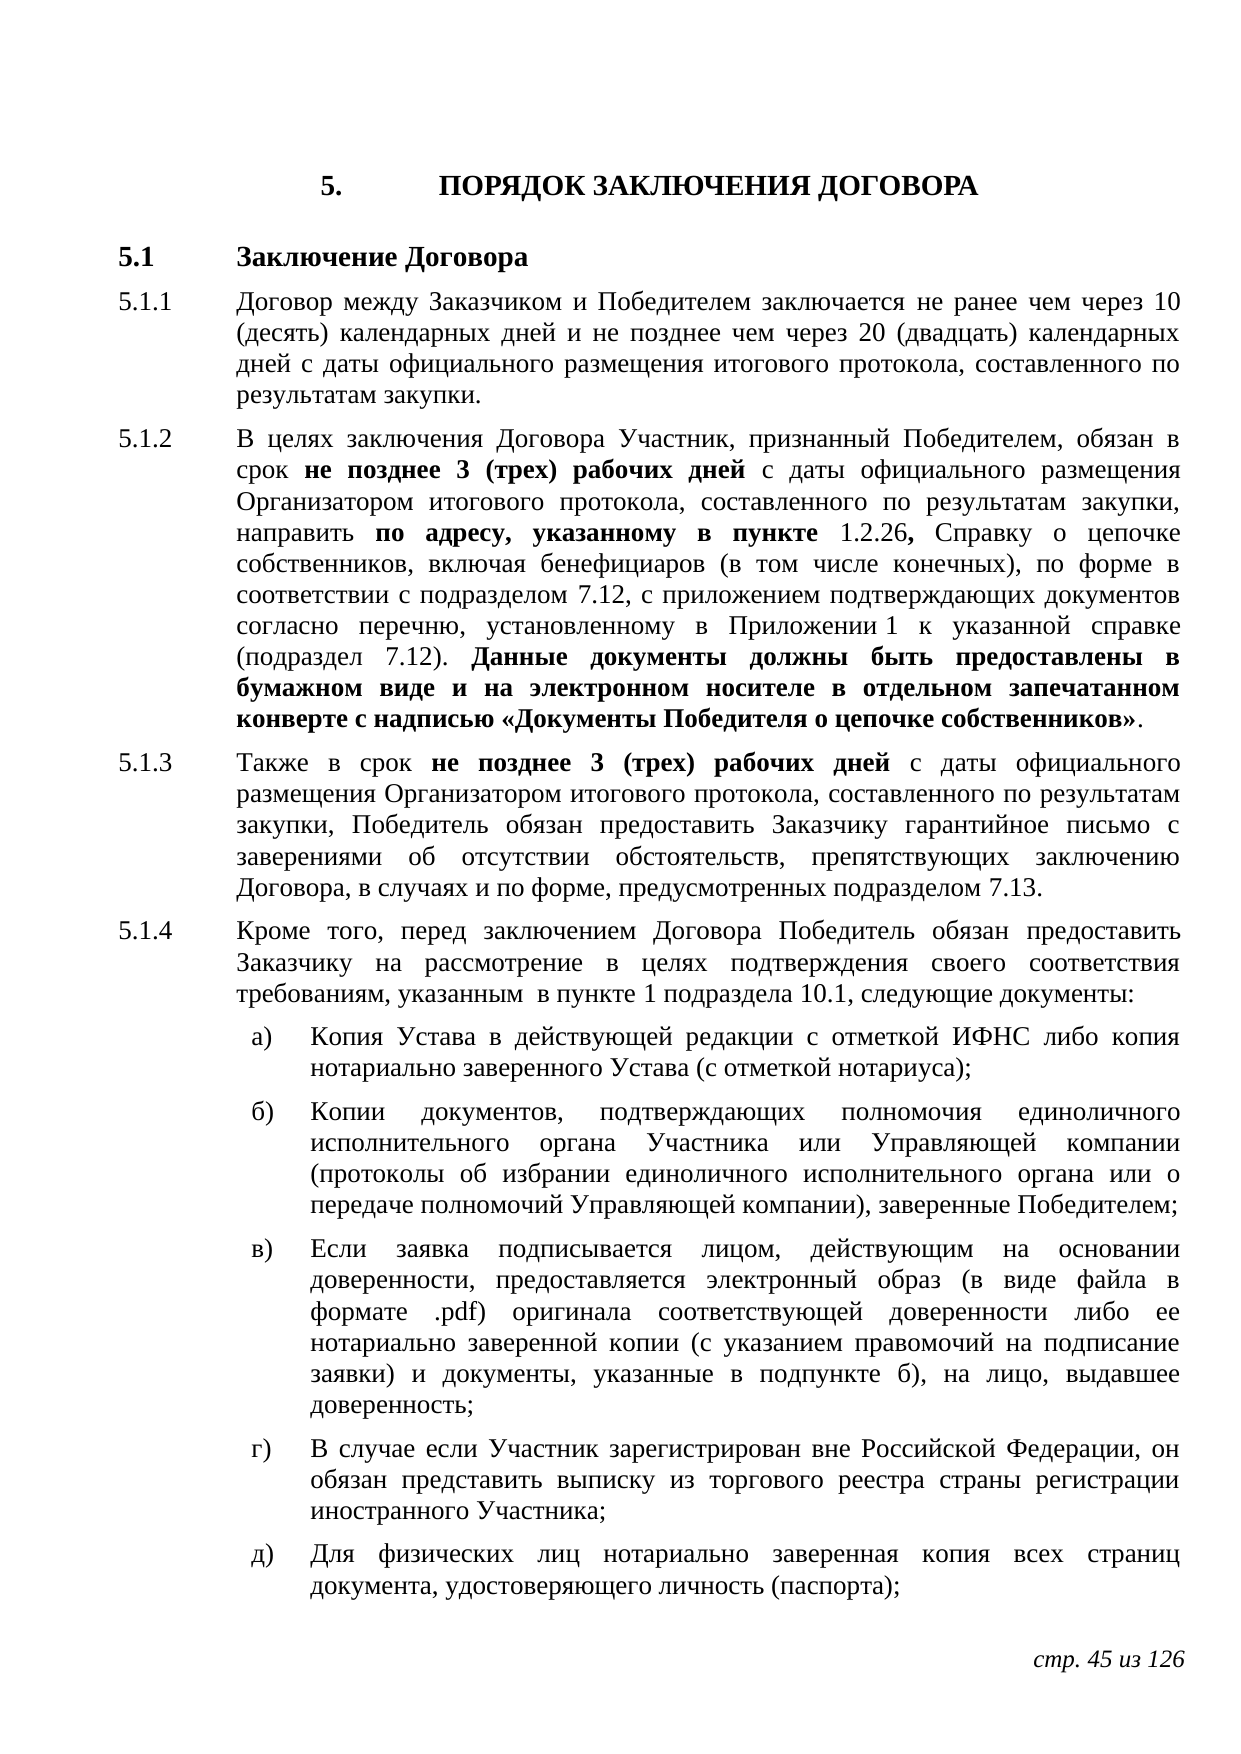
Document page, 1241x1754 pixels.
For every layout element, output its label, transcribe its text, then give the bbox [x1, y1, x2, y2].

list Копии документов, подтверждающих полномочия единоличного исполнительного органа Участника или Управляющей компании (протоколы об избрании единоличного исполнительного органа или о передаче полномочий Управляющей компании), заверенные Победителем; [251, 1095, 1181, 1220]
list В случае если Участник зарегистрирован вне Российской Федерации, он обязан представить выписку из торгового реестра страны регистрации иностранного Участника; [251, 1432, 1181, 1525]
list Копия Устава в действующей редакции с отметкой ИФНС либо копия нотариально заверенного Устава (с отметкой нотариуса); [251, 1020, 1181, 1083]
list Для физических лиц нотариально заверенная копия всех страниц документа, удостоверяющего личность (паспорта); [251, 1538, 1181, 1600]
text Договор между Заказчиком и Победителем заключается не ранее чем через 10 (десять) календарных дней и не позднее чем через 20 (двадцать) календарных дней с даты официального размещения итогового протокола, составленного по результатам закупки. [118, 285, 1181, 410]
list Если заявка подписывается лицом, действующим на основании доверенности, предоставляется электронный образ (в виде файла в формате .pdf) оригинала соответствующей доверенности либо ее нотариально заверенной копии (с указанием правомочий на подписание заявки) и документы, указанные в подпункте б), на лицо, выдавшее доверенность; [251, 1232, 1181, 1419]
text Также в срок не позднее 3 (трех) рабочих дней с даты официального размещения Организатором итогового протокола, составленного по результатам закупки, Победитель обязан предоставить Заказчику гарантийное письмо с заверениями об отсутствии обстоятельств, препятствующих заключению Договора, в случаях и по форме, предусмотренных подразделом 7.13. [118, 746, 1181, 902]
text В целях заключения Договора Участник, признанный Победителем, обязан в срок не позднее 3 (трех) рабочих дней с даты официального размещения Организатором итогового протокола, составленного по результатам закупки, направить по адресу, указанному в пункте 1.2.26, Справку о цепочке собственников, включая бенефициаров (в том числе конечных), по форме в соответствии с подразделом 7.12, с приложением подтверждающих документов согласно перечню, установленному в Приложении 1 к указанной справке (подраздел 7.12). Данные документы должны быть предоставлены в бумажном виде и на электронном носителе в отдельном запечатанном конверте с надписью «Документы Победителя о цепочке собственников». [118, 422, 1181, 734]
list Кроме того, перед заключением Договора Победитель обязан предоставить Заказчику на рассмотрение в целях подтверждения своего соответствия требованиям, указанным в пункте 1 подраздела 10.1, следующие документы: [118, 914, 1181, 1008]
subtitle Заключение Договора [118, 239, 1181, 273]
subtitle ПОРЯДОК ЗАКЛЮЧЕНИЯ ДОГОВОРА [118, 168, 1181, 202]
